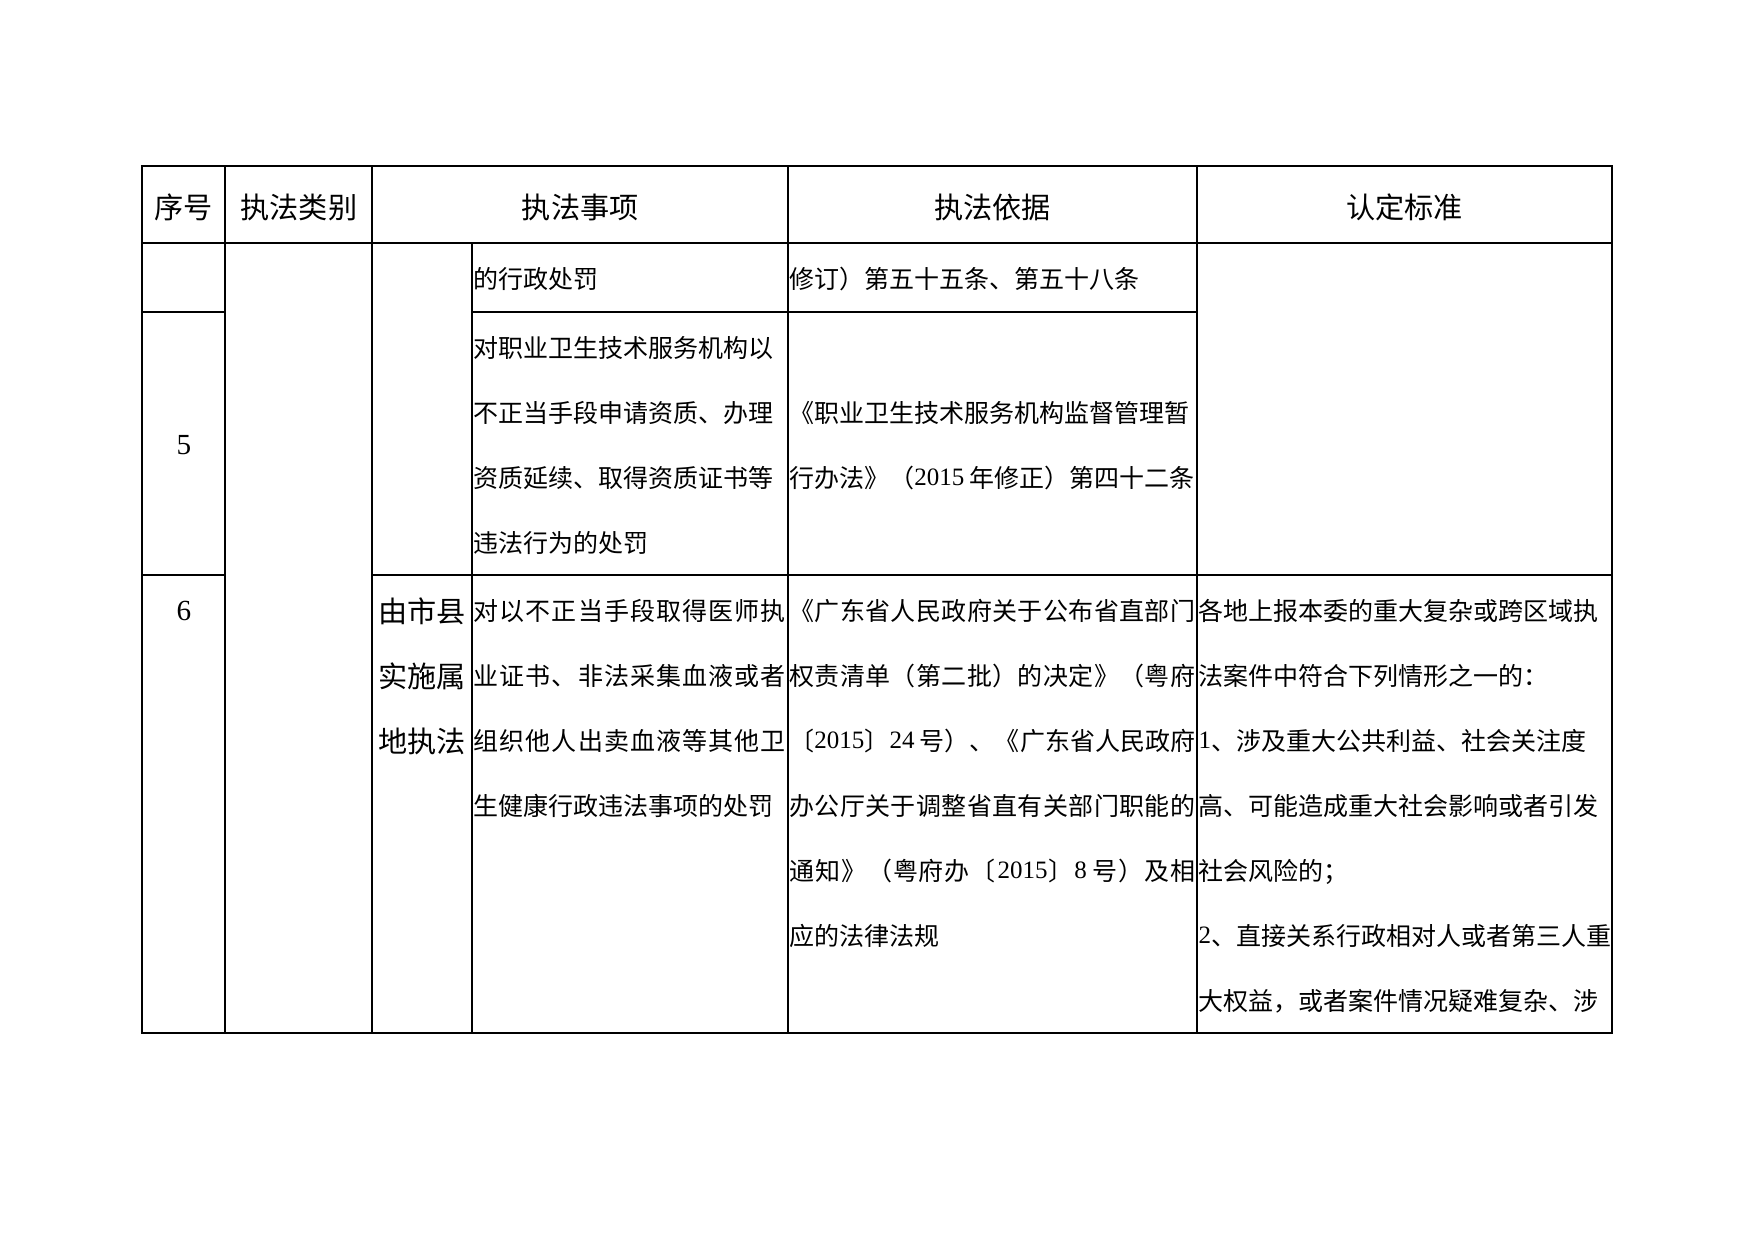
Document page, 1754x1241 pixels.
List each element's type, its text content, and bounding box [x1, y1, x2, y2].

table_cell 《职业卫生技术服务机构监督管理暂行办法》（2015年修正）第四十二条 [789, 313, 1196, 574]
table_cell 由市县 实施属地执法 [373, 576, 471, 1032]
table_header 执法依据 [789, 167, 1196, 242]
table_header 序号 [143, 167, 224, 242]
table_cell 5 [143, 313, 224, 574]
table_cell 4 [143, 244, 224, 311]
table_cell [473, 576, 787, 1032]
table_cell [1198, 576, 1611, 1032]
table_cell 6 [143, 576, 224, 1032]
table_cell 对发布虚假医疗广告的行为的行政处罚 [473, 244, 787, 311]
table_header 执法类别 [226, 167, 371, 242]
table_header 执法事项 [373, 167, 787, 242]
table_cell 《中华人民共和国广告法》（2015年修订）第五十五条、第五十八条 [789, 244, 1196, 311]
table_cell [789, 576, 1196, 1032]
table_header 认定标准 [1198, 167, 1611, 242]
table_cell 对职业卫生技术服务机构以不正当手段申请资质、办理资质延续、取得资质证书等违法行为的处罚 [473, 313, 787, 574]
